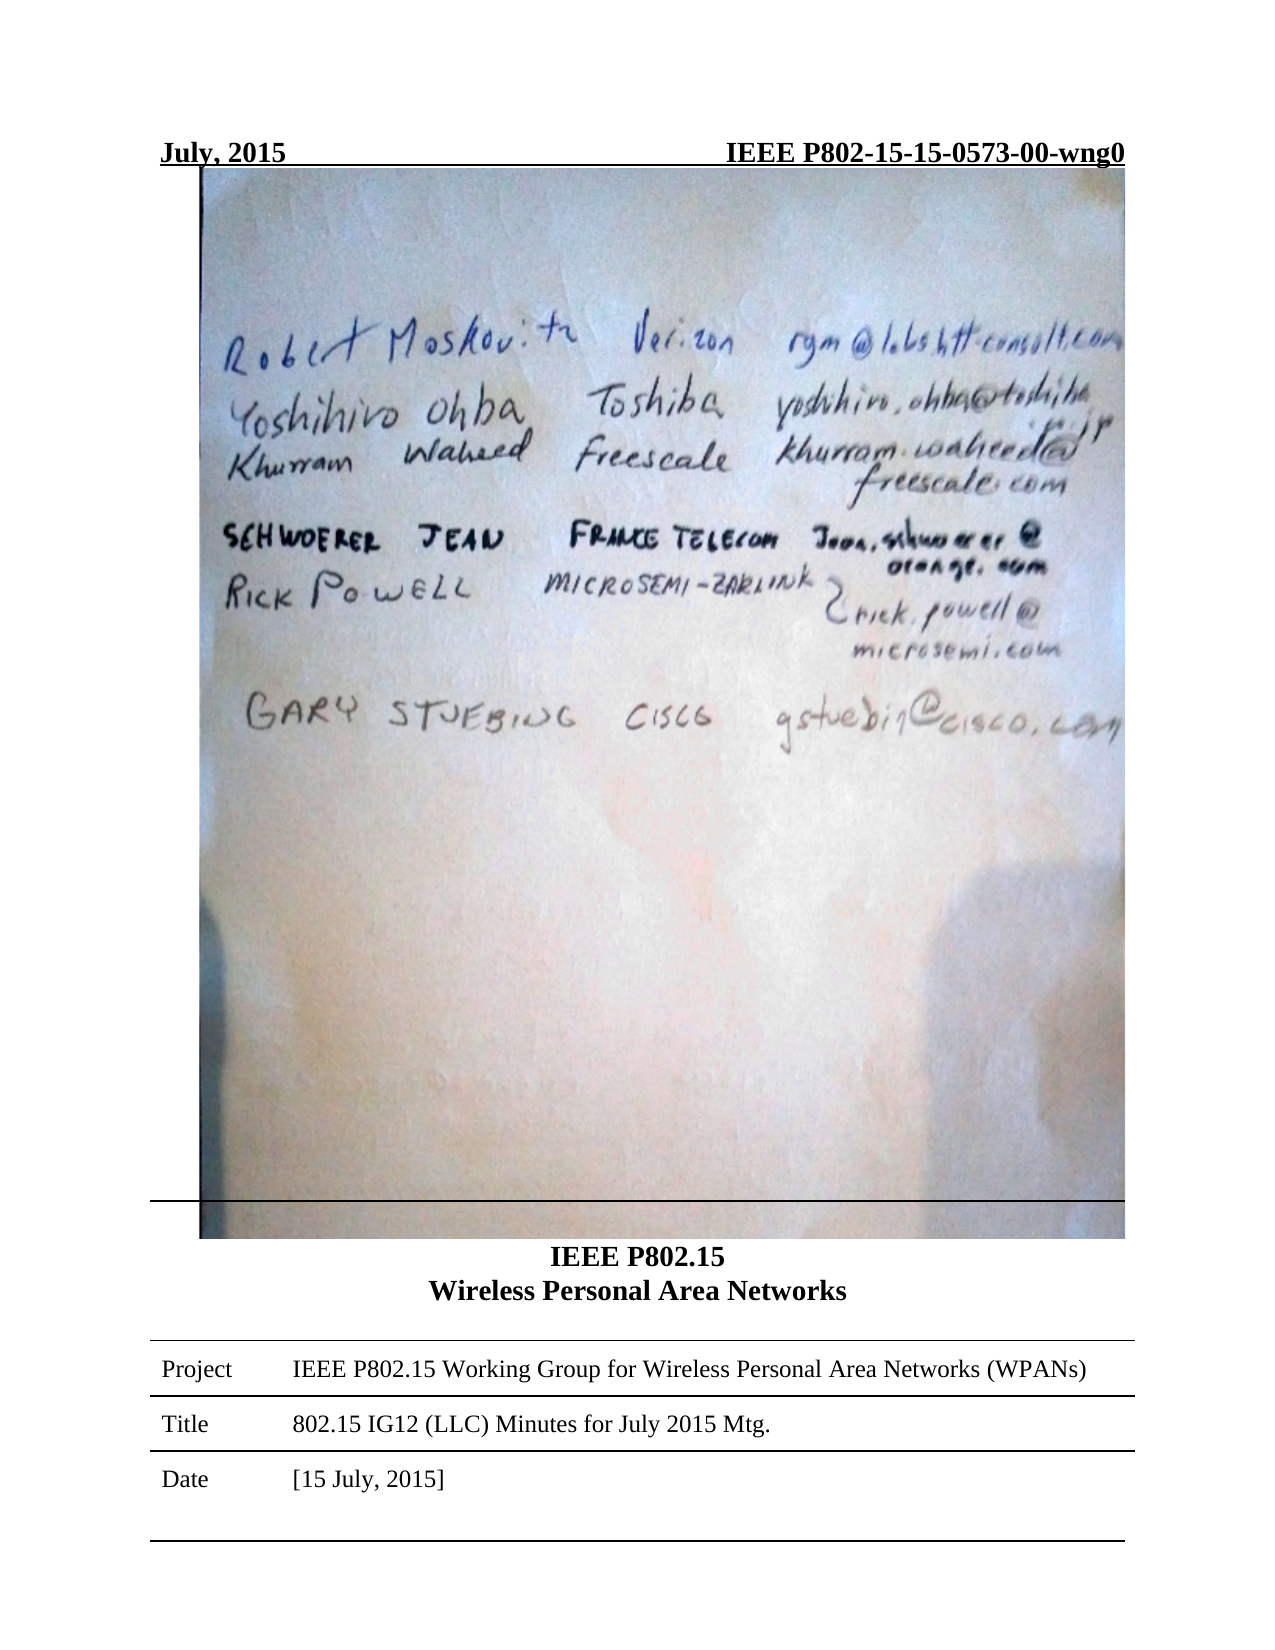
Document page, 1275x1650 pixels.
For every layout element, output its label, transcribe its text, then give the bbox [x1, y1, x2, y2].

table_cell Date Submitted [150, 1452, 281, 1506]
table_cell 802.15 IG12 (LLC) Minutes for July 2015 Mtg. [281, 1397, 1134, 1450]
table_cell Title [150, 1397, 281, 1450]
table_header Project [150, 1341, 281, 1395]
text Wireless Personal Area Networks [150, 1273, 1125, 1306]
text IEEE P802.15 [150, 1239, 1125, 1273]
table_header IEEE P802.15 Working Group for Wireless Personal Area Networks (WPANs) [281, 1341, 1134, 1395]
table_cell [15 July, 2015] [281, 1452, 1134, 1506]
